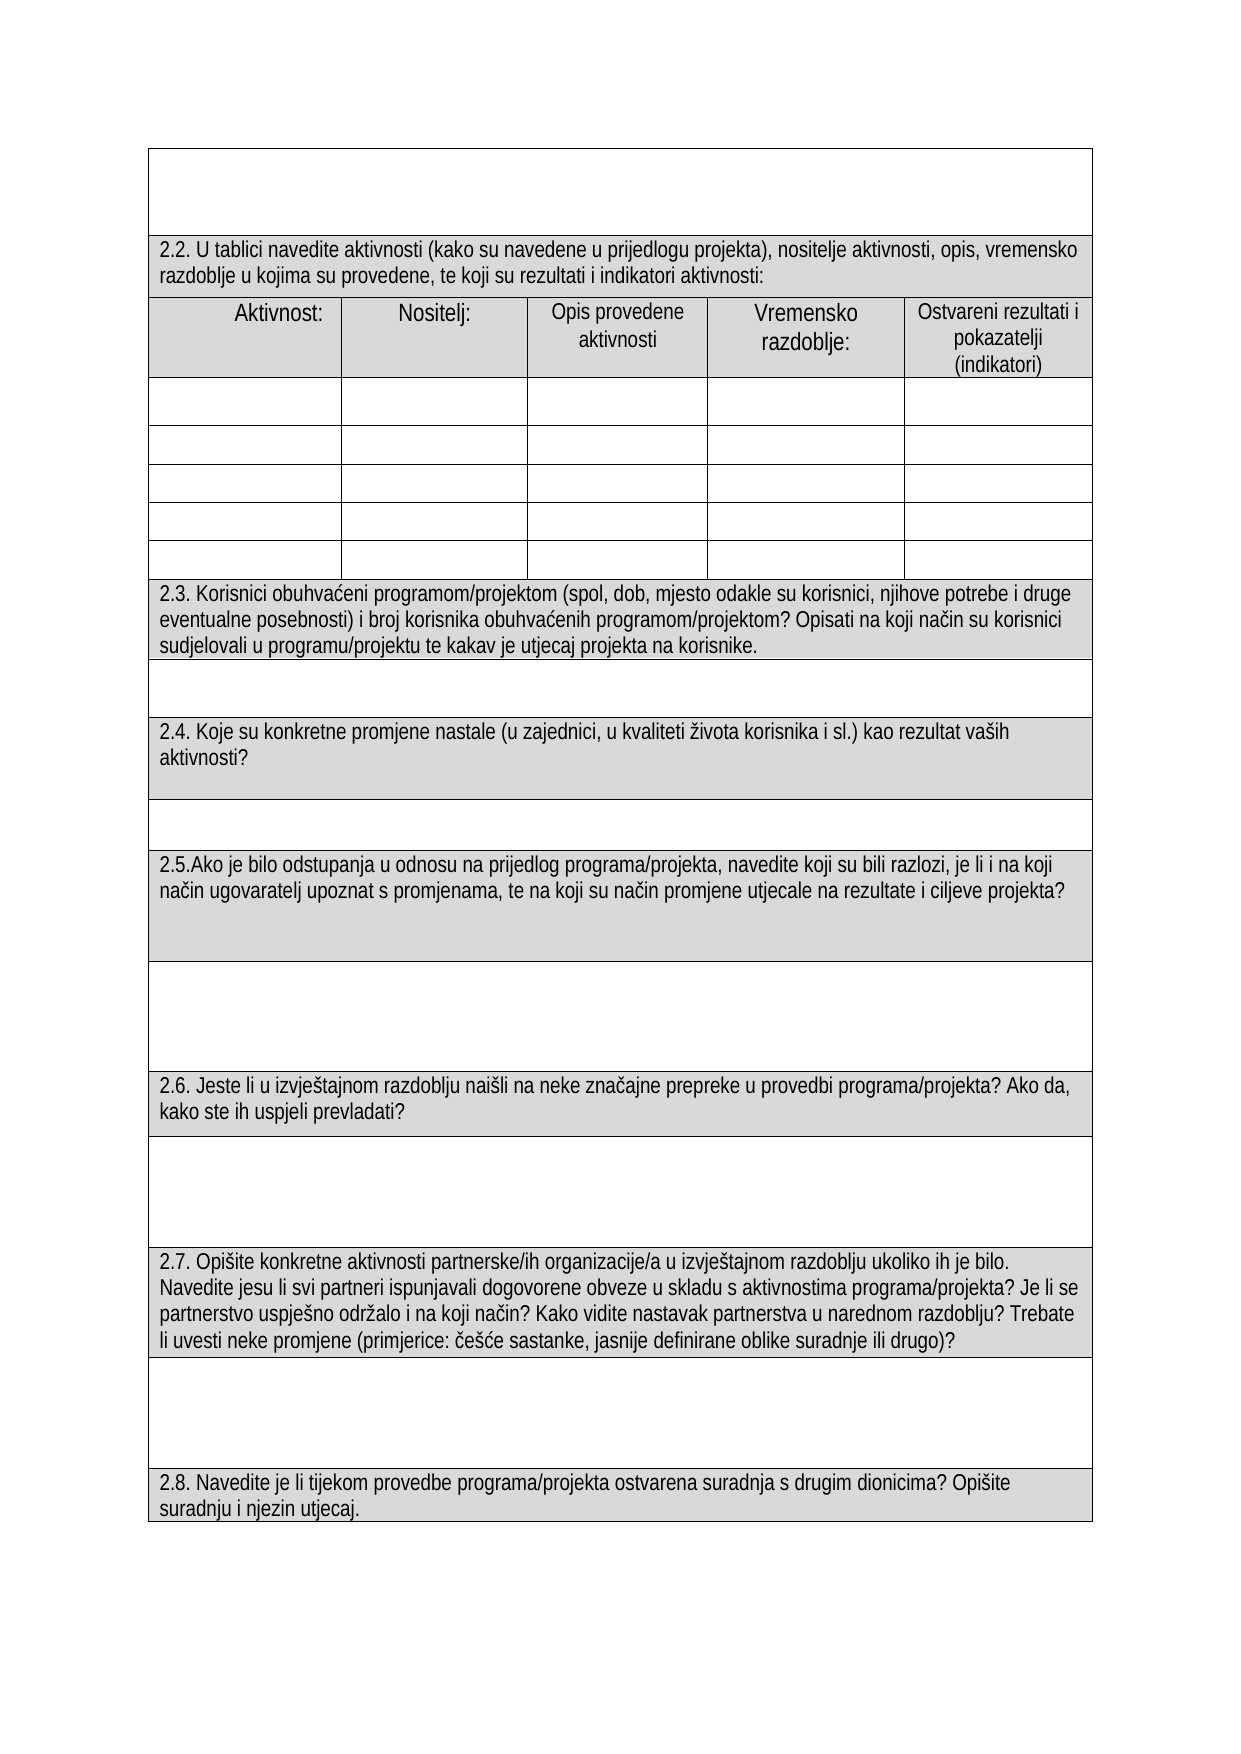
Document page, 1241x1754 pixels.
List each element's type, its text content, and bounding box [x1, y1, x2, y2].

table_cell [149, 660, 1092, 717]
table_cell [905, 541, 1092, 578]
table_cell [905, 503, 1092, 540]
table_cell Vremensko razdoblje: [708, 298, 904, 377]
table_cell [528, 541, 707, 578]
table_cell [149, 503, 341, 540]
table_cell [708, 541, 904, 578]
table_cell 2.4. Koje su konkretne promjene nastale (u zajednici, u kvaliteti života korisnika i sl.) kao rezultat vaših aktivnosti? [149, 718, 1092, 799]
table_cell [149, 800, 1092, 850]
table_cell [149, 1358, 1092, 1467]
table_cell [149, 378, 341, 425]
table_cell [708, 503, 904, 540]
table_cell [905, 426, 1092, 463]
table_cell [708, 426, 904, 463]
table_cell [528, 378, 707, 425]
table_cell [342, 541, 527, 578]
table_cell [149, 465, 341, 502]
table_cell [905, 378, 1092, 425]
table_cell [149, 149, 1092, 234]
table_cell [528, 503, 707, 540]
table_cell [149, 541, 341, 578]
table_cell [342, 465, 527, 502]
table_cell [342, 426, 527, 463]
table_cell [708, 465, 904, 502]
table_cell [149, 426, 341, 463]
table_cell [149, 962, 1092, 1071]
table_cell 2.5.Ako je bilo odstupanja u odnosu na prijedlog programa/projekta, navedite koji su bili razlozi, je li i na koji način ugovaratelj upoznat s promjenama, te na koji su način promjene utjecale na rezultate i ciljeve projekta? [149, 851, 1092, 961]
table_cell [708, 378, 904, 425]
table_cell [905, 465, 1092, 502]
table_cell 2.7. Opišite konkretne aktivnosti partnerske/ih organizacije/a u izvještajnom razdoblju ukoliko ih je bilo. Navedite jesu li svi partneri ispunjavali dogovorene obveze u skladu s aktivnostima programa/projekta? Je li se partnerstvo uspješno održalo i na koji način? Kako vidite nastavak partnerstva u narednom razdoblju? Trebate li uvesti neke promjene (primjerice: češće sastanke, jasnije definirane oblike suradnje ili drugo)? [149, 1248, 1092, 1357]
table_cell [149, 1137, 1092, 1247]
table_cell [342, 503, 527, 540]
table_cell 2.8. Navedite je li tijekom provedbe programa/projekta ostvarena suradnja s drugim dionicima? Opišite suradnju i njezin utjecaj. [149, 1469, 1092, 1521]
table_cell [342, 378, 527, 425]
table_cell [528, 465, 707, 502]
table_cell 2.6. Jeste li u izvještajnom razdoblju naišli na neke značajne prepreke u provedbi programa/projekta? Ako da, kako ste ih uspjeli prevladati? [149, 1072, 1092, 1136]
table_cell Aktivnost: [149, 298, 341, 377]
table_cell Opis provedene aktivnosti [528, 298, 707, 377]
table_cell Nositelj: [342, 298, 527, 377]
table_cell 2.3. Korisnici obuhvaćeni programom/projektom (spol, dob, mjesto odakle su korisnici, njihove potrebe i druge eventualne posebnosti) i broj korisnika obuhvaćenih programom/projektom? Opisati na koji način su korisnici sudjelovali u programu/projektu te kakav je utjecaj projekta na korisnike. [149, 580, 1092, 658]
table_cell 2.2. U tablici navedite aktivnosti (kako su navedene u prijedlogu projekta), nositelje aktivnosti, opis, vremensko razdoblje u kojima su provedene, te koji su rezultati i indikatori aktivnosti: [149, 236, 1092, 297]
table_cell [528, 426, 707, 463]
table_cell Ostvareni rezultati i pokazatelji (indikatori) [905, 298, 1092, 377]
